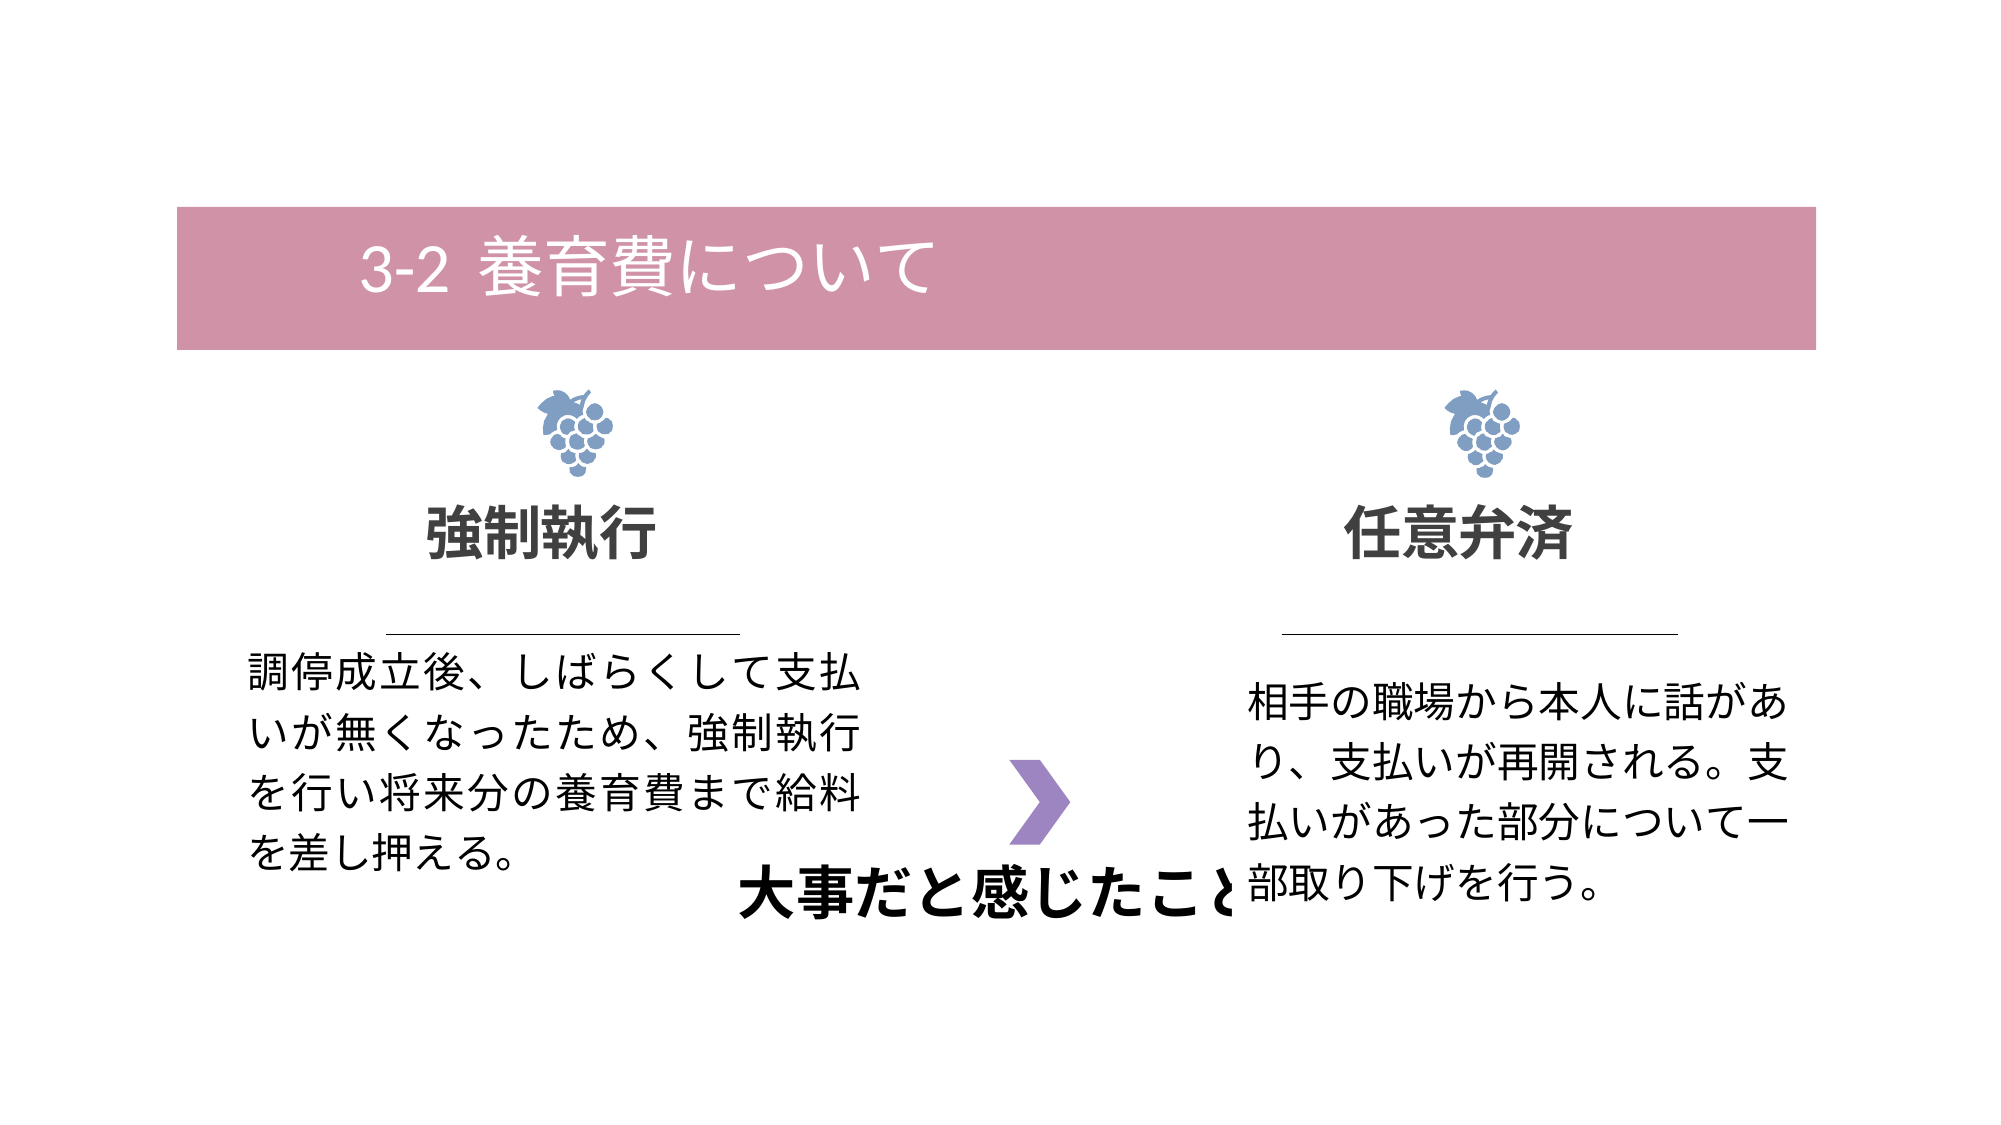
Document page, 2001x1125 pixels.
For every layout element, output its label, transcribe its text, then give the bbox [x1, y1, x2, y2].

picture [550, 403, 613, 477]
text 強制執行 任意弁済 [177, 379, 1823, 574]
picture [1457, 403, 1520, 478]
text 大事だと感じたこと [177, 847, 1231, 931]
